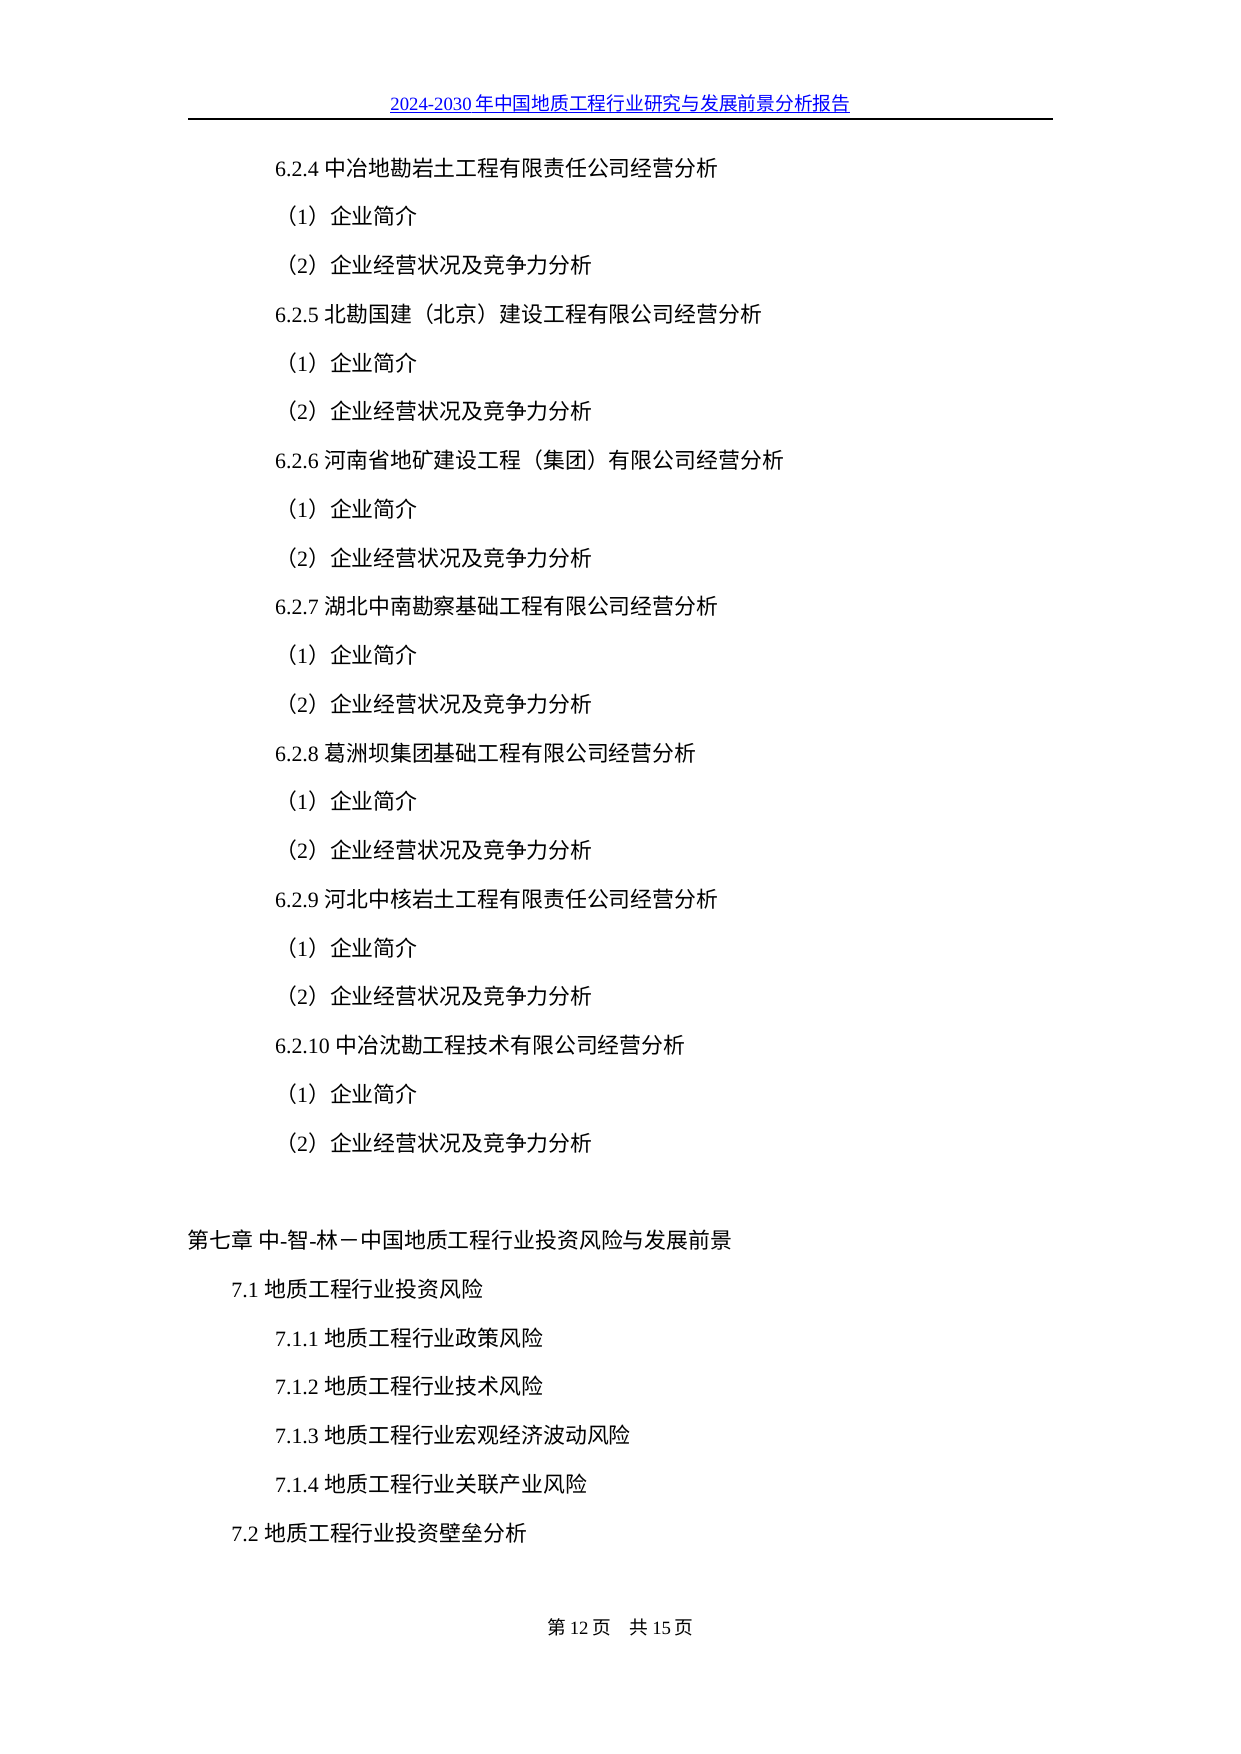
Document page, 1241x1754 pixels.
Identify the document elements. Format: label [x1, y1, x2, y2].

text [187, 150, 1053, 1548]
